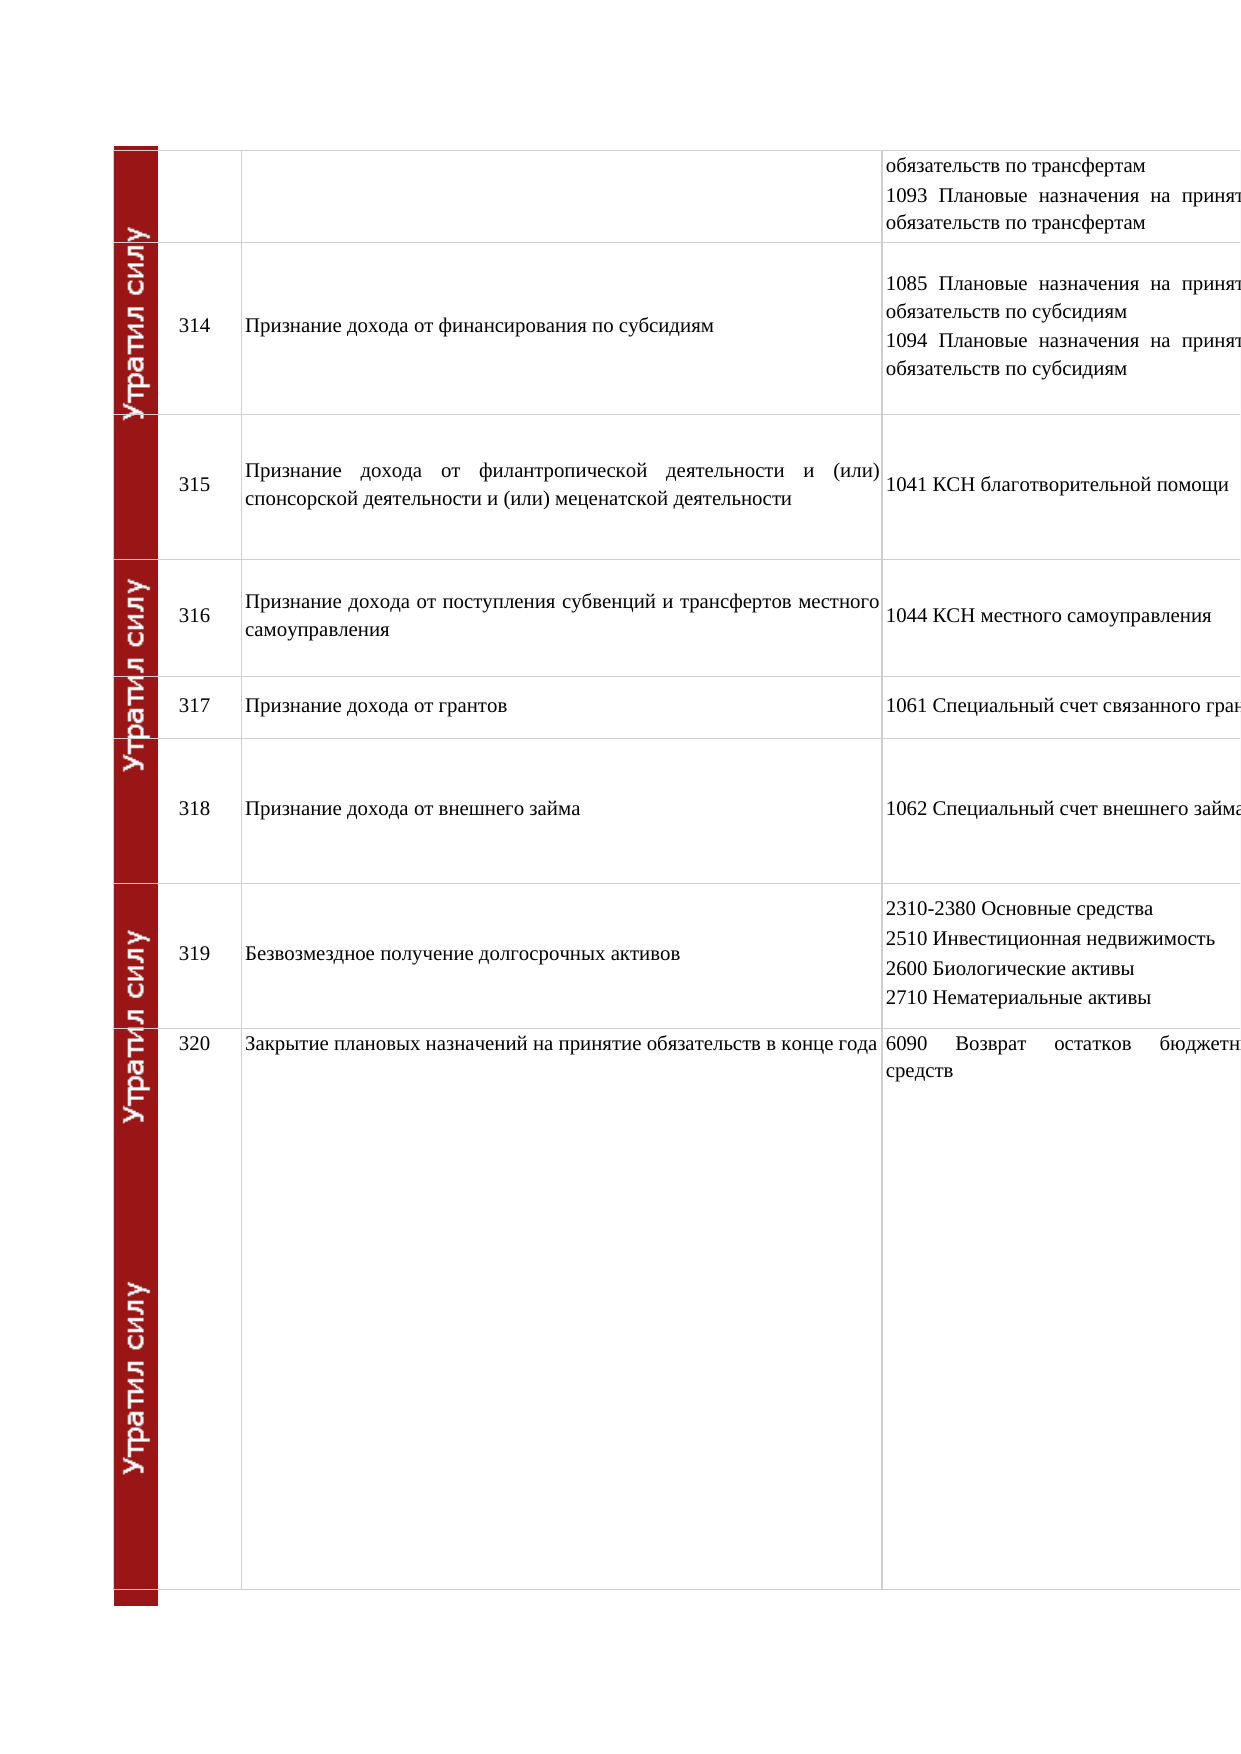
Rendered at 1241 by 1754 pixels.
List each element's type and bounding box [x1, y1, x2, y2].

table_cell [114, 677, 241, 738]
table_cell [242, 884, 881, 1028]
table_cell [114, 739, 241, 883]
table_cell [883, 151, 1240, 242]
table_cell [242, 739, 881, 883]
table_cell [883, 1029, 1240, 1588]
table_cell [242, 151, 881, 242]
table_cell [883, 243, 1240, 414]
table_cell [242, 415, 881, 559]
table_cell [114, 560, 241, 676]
picture [114, 1590, 158, 1606]
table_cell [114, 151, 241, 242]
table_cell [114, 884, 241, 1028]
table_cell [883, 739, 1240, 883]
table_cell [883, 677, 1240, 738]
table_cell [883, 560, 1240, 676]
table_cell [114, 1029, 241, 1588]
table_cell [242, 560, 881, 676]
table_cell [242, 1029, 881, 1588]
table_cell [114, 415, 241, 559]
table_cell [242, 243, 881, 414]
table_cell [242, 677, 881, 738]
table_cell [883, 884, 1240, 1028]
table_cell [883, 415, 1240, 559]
picture [114, 146, 158, 150]
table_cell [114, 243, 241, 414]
